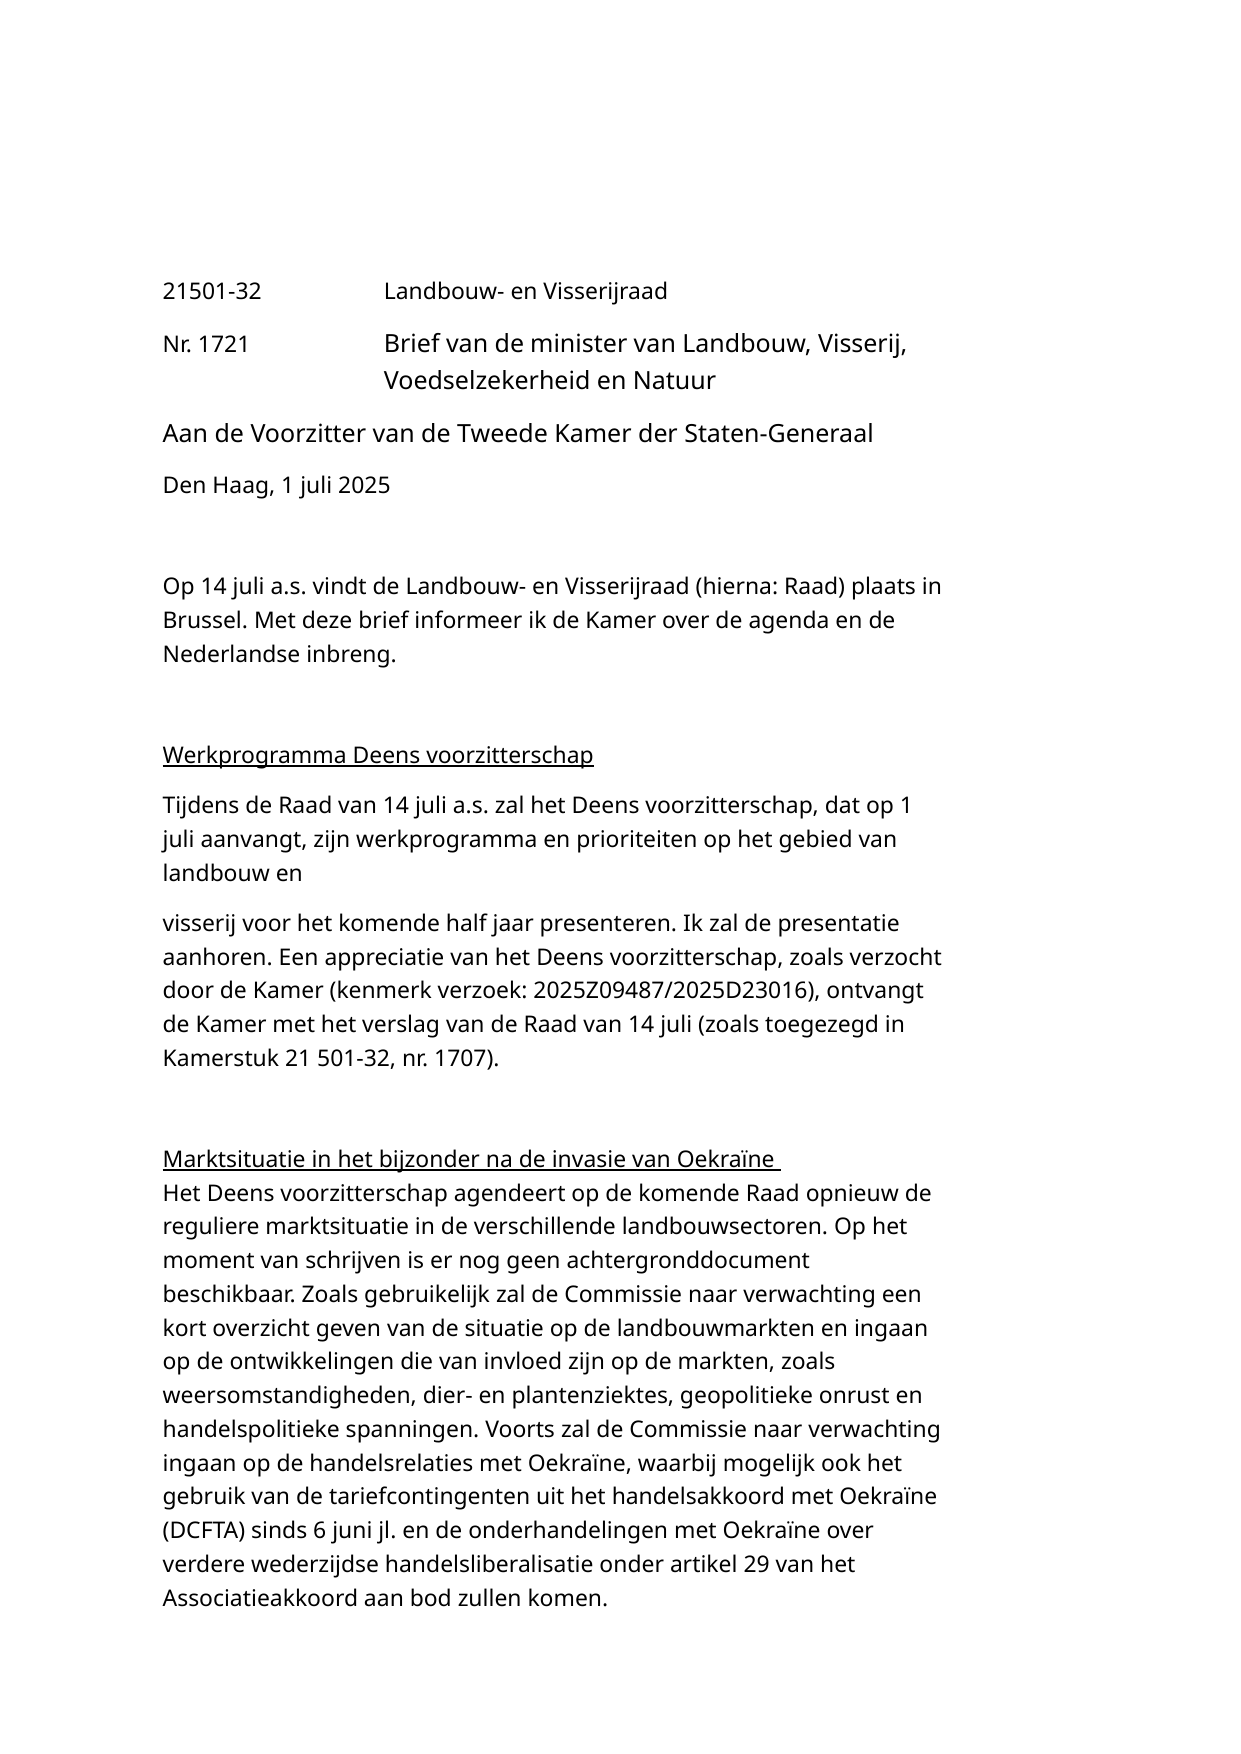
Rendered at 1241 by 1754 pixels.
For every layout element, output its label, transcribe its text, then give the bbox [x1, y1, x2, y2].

text Nr. 1721 Brief van de minister van Landbouw, Visserij, Voedselzekerheid en Natuur [162, 326, 947, 397]
text Marktsituatie in het bijzonder na de invasie van Oekraïne Het Deens voorzitterschap agendeert op de komende Raad opnieuw de reguliere marktsituatie in de verschillende landbouwsectoren. Op het moment van schrijven is er nog geen achtergronddocument beschikbaar. Zoals gebruikelijk zal de Commissie naar verwachting een kort overzicht geven van de situatie op de landbouwmarkten en ingaan op de ontwikkelingen die van invloed zijn op de markten, zoals weersomstandigheden, dier- en plantenziektes, geopolitieke onrust en handelspolitieke spanningen. Voorts zal de Commissie naar verwachting ingaan op de handelsrelaties met Oekraïne, waarbij mogelijk ook het gebruik van de tariefcontingenten uit het handelsakkoord met Oekraïne (DCFTA) sinds 6 juni jl. en de onderhandelingen met Oekraïne over verdere wederzijdse handelsliberalisatie onder artikel 29 van het Associatieakkoord aan bod zullen komen. [162, 1143, 947, 1613]
text Den Haag, 1 juli 2025 [162, 469, 947, 501]
text visserij voor het komende half jaar presenteren. Ik zal de presentatie aanhoren. Een appreciatie van het Deens voorzitterschap, zoals verzocht door de Kamer (kenmerk verzoek: 2025Z09487/2025D23016), ontvangt de Kamer met het verslag van de Raad van 14 juli (zoals toegezegd in Kamerstuk 21 501-32, nr. 1707). [162, 907, 947, 1073]
text Werkprogramma Deens voorzitterschap [162, 738, 947, 770]
text Aan de Voorzitter van de Tweede Kamer der Staten-Generaal [162, 416, 947, 450]
text 21501-32 Landbouw- en Visserijraad [162, 275, 947, 307]
text Tijdens de Raad van 14 juli a.s. zal het Deens voorzitterschap, dat op 1 juli aanvangt, zijn werkprogramma en prioriteiten op het gebied van landbouw en [162, 789, 947, 888]
text Op 14 juli a.s. vindt de Landbouw- en Visserijraad (hierna: Raad) plaats in Brussel. Met deze brief informeer ik de Kamer over de agenda en de Nederlandse inbreng. [162, 570, 947, 669]
